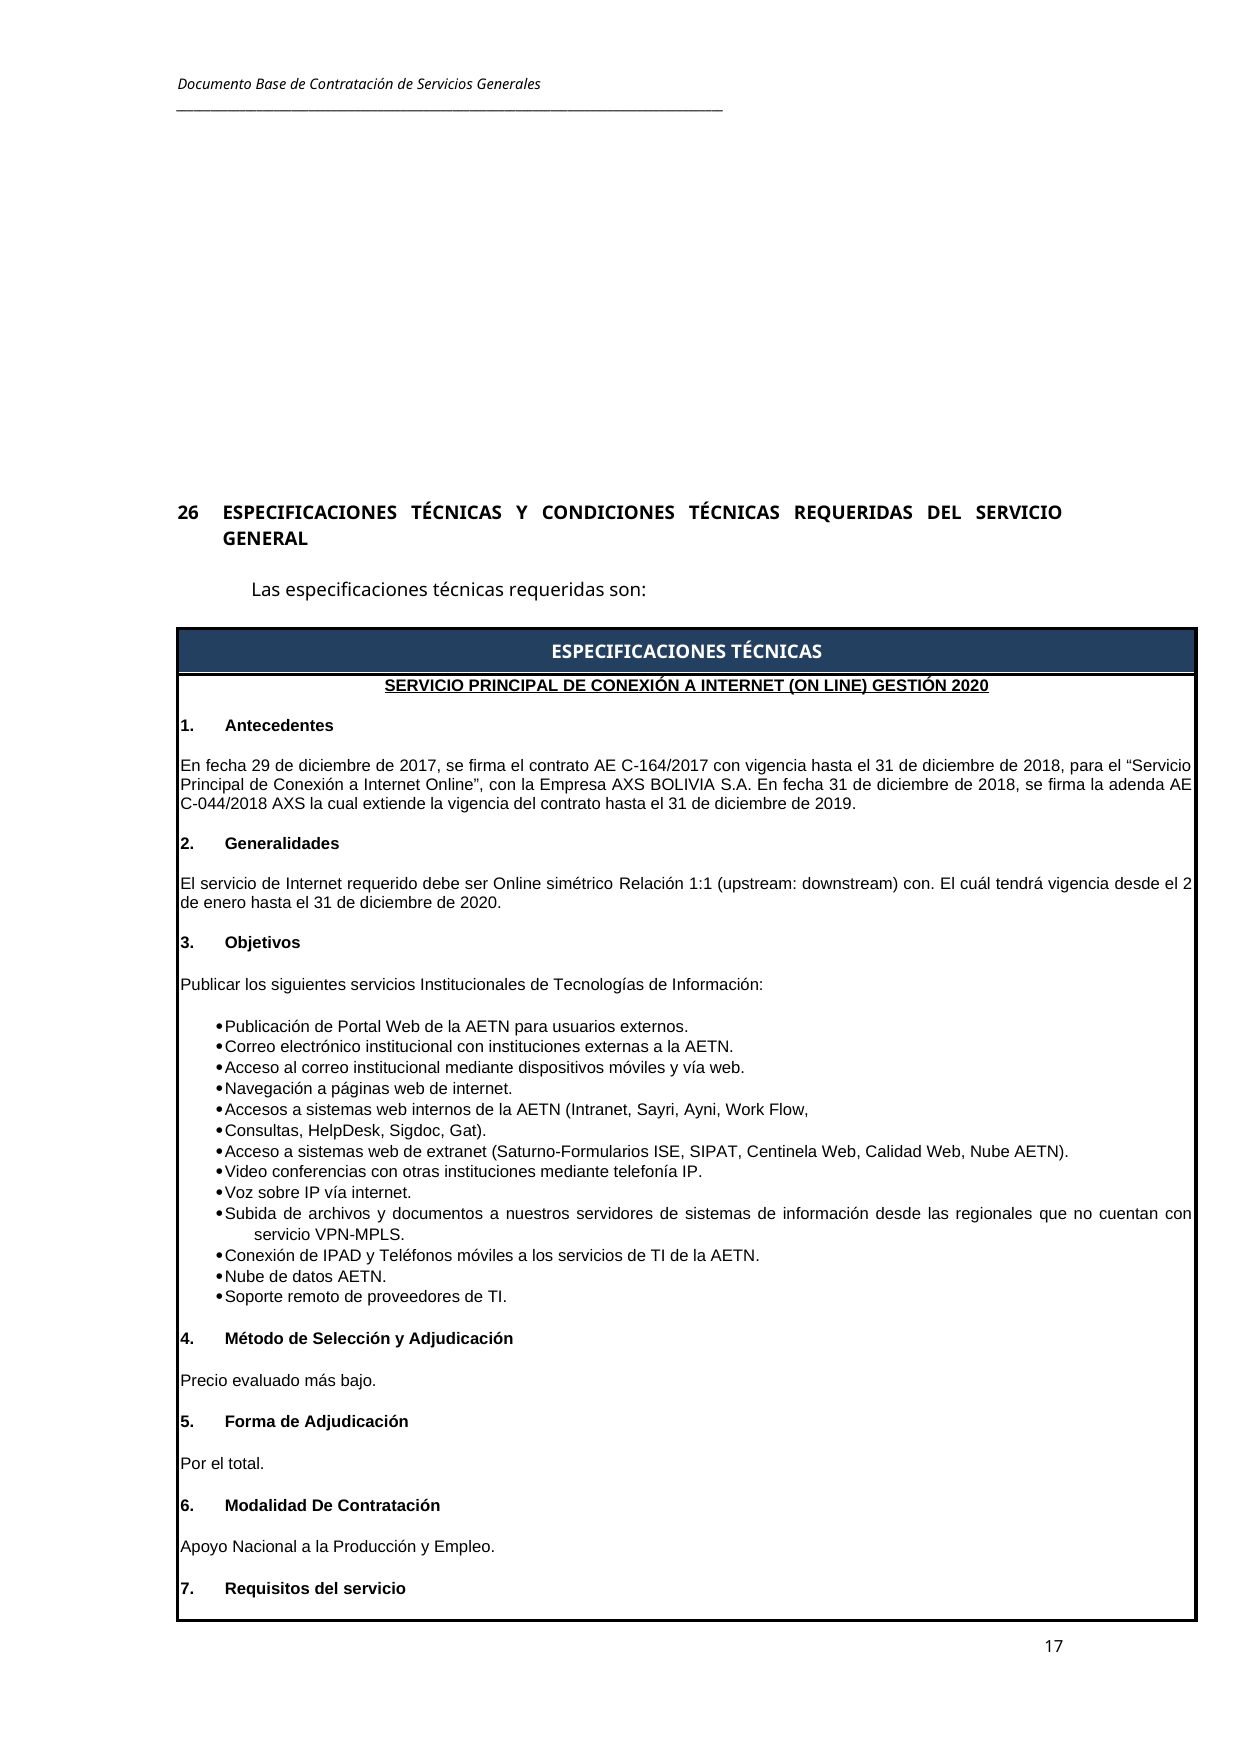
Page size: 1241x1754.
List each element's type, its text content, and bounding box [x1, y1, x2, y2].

text Las especificaciones técnicas requeridas son: [251, 576, 1063, 602]
table_header ESPECIFICACIONES TÉCNICAS [179, 630, 1194, 672]
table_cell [179, 676, 1194, 1619]
title ESPECIFICACIONES TÉCNICAS Y CONDICIONES TÉCNICAS REQUERIDAS DEL SERVICIO GENERAL [177, 499, 1063, 551]
